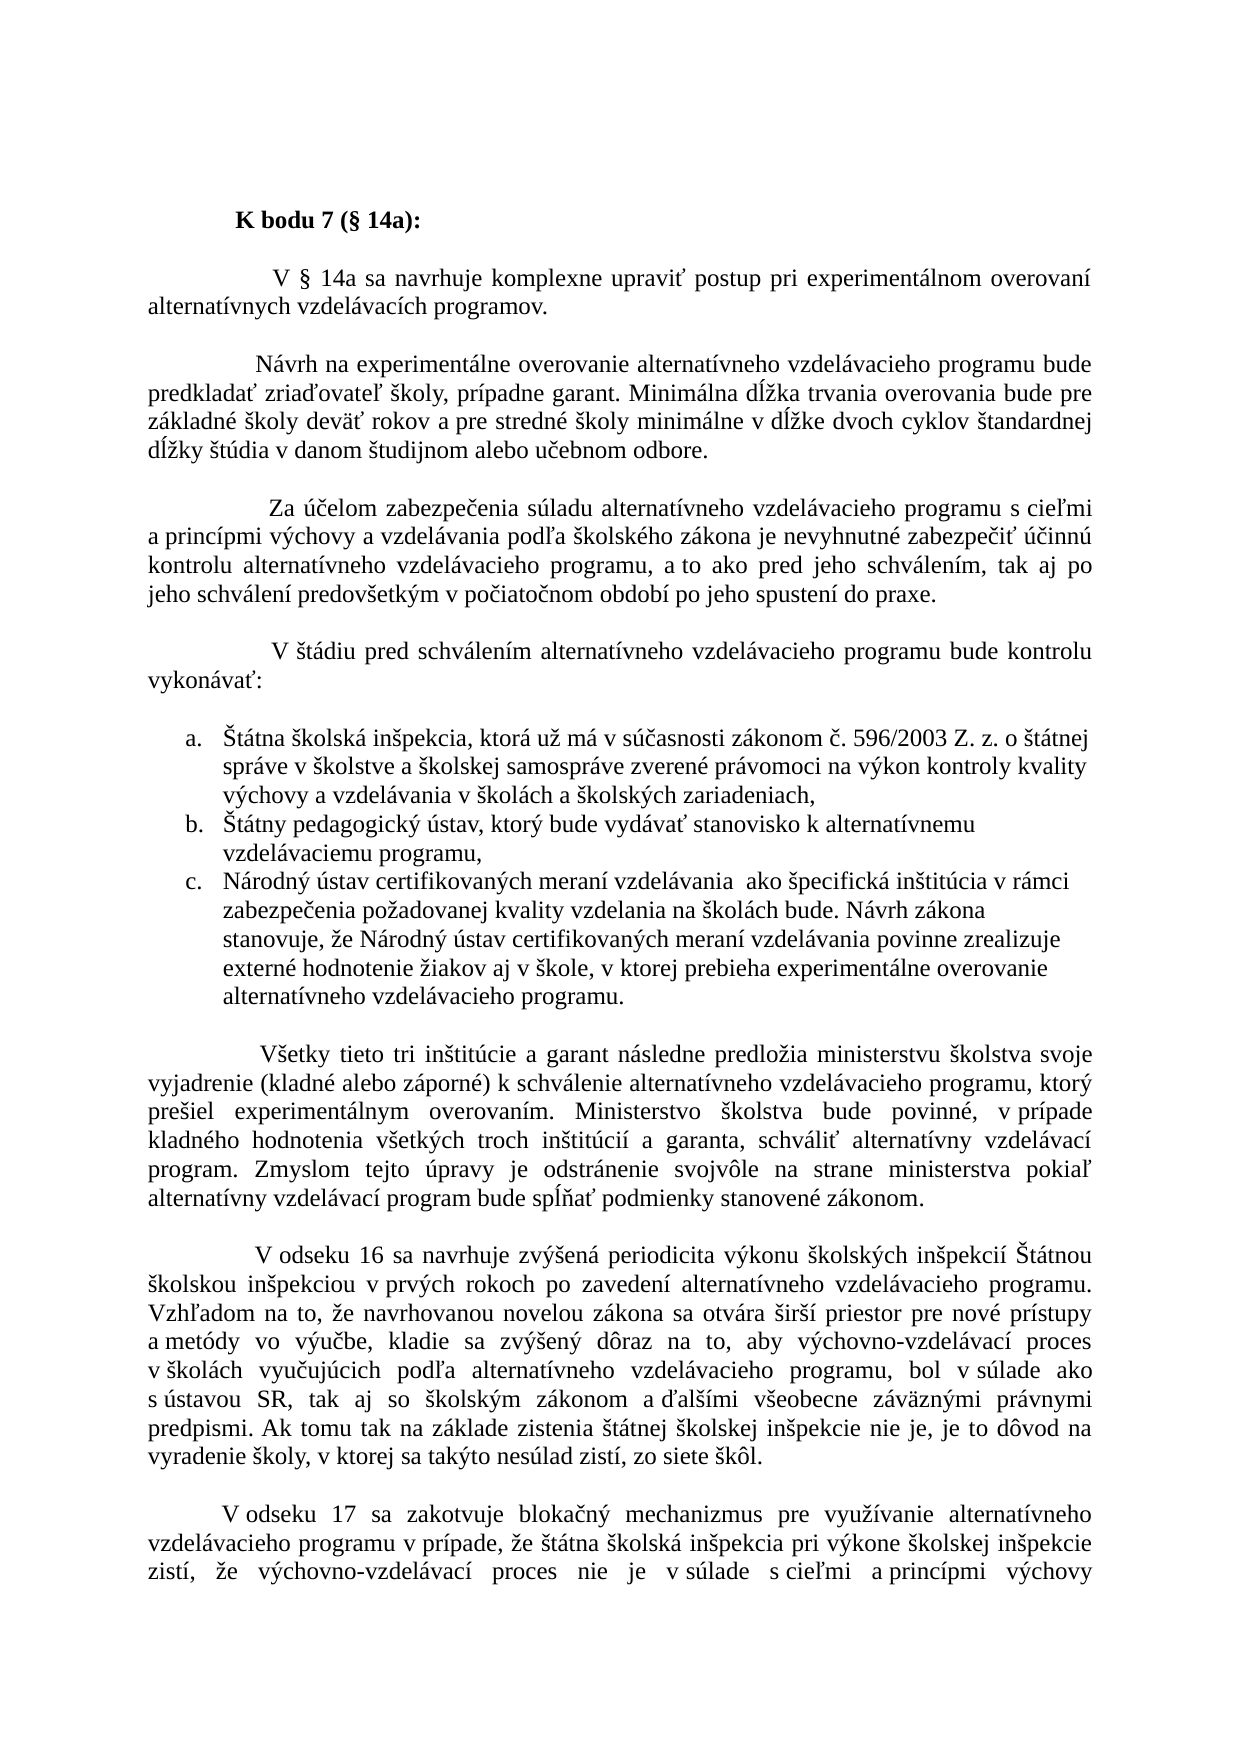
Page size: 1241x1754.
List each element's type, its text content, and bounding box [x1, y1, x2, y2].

text V odseku 16 sa navrhuje zvýšená periodicita výkonu školských inšpekcií Štátnou školskou inšpekciou v prvých rokoch po zavedení alternatívneho vzdelávacieho programu. Vzhľadom na to, že navrhovanou novelou zákona sa otvára širší priestor pre nové prístupy a metódy vo výučbe, kladie sa zvýšený dôraz na to, aby výchovno-vzdelávací proces v školách vyučujúcich podľa alternatívneho vzdelávacieho programu, bol v súlade ako s ústavou SR, tak aj so školským zákonom a ďalšími všeobecne záväznými právnymi predpismi. Ak tomu tak na základe zistenia štátnej školskej inšpekcie nie je, je to dôvod na vyradenie školy, v ktorej sa takýto nesúlad zistí, zo siete škôl. [148, 1240, 1093, 1470]
text V § 14a sa navrhuje komplexne upraviť postup pri experimentálnom overovaní alternatívnych vzdelávacích programov. [148, 263, 1093, 320]
text V štádiu pred schválením alternatívneho vzdelávacieho programu bude kontrolu vykonávať: [148, 636, 1093, 694]
text Návrh na experimentálne overovanie alternatívneho vzdelávacieho programu bude predkladať zriaďovateľ školy, prípadne garant. Minimálna dĺžka trvania overovania bude pre základné školy deväť rokov a pre stredné školy minimálne v dĺžke dvoch cyklov štandardnej dĺžky štúdia v danom študijnom alebo učebnom odbore. [148, 349, 1093, 464]
list Štátna školská inšpekcia, ktorá už má v súčasnosti zákonom č. 596/2003 Z. z. o štátnej správe v školstve a školskej samospráve zverené právomoci na výkon kontroly kvality výchovy a vzdelávania v školách a školských zariadeniach, [185, 723, 1093, 809]
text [148, 1499, 1093, 1585]
list Štátny pedagogický ústav, ktorý bude vydávať stanovisko k alternatívnemu vzdelávaciemu programu, [185, 809, 1093, 866]
list Národný ústav certifikovaných meraní vzdelávania ako špecifická inštitúcia v rámci zabezpečenia požadovanej kvality vzdelania na školách bude. Návrh zákona stanovuje, že Národný ústav certifikovaných meraní vzdelávania povinne zrealizuje externé hodnotenie žiakov aj v škole, v ktorej prebieha experimentálne overovanie alternatívneho vzdelávacieho programu. [185, 866, 1093, 1010]
text K bodu 7 (§ 14a): [148, 205, 1093, 234]
text Všetky tieto tri inštitúcie a garant následne predložia ministerstvu školstva svoje vyjadrenie (kladné alebo záporné) k schválenie alternatívneho vzdelávacieho programu, ktorý prešiel experimentálnym overovaním. Ministerstvo školstva bude povinné, v prípade kladného hodnotenia všetkých troch inštitúcií a garanta, schváliť alternatívny vzdelávací program. Zmyslom tejto úpravy je odstránenie svojvôle na strane ministerstva pokiaľ alternatívny vzdelávací program bude spĺňať podmienky stanovené zákonom. [148, 1039, 1093, 1211]
text Za účelom zabezpečenia súladu alternatívneho vzdelávacieho programu s cieľmi a princípmi výchovy a vzdelávania podľa školského zákona je nevyhnutné zabezpečiť účinnú kontrolu alternatívneho vzdelávacieho programu, a to ako pred jeho schválením, tak aj po jeho schválení predovšetkým v počiatočnom období po jeho spustení do praxe. [148, 493, 1093, 608]
